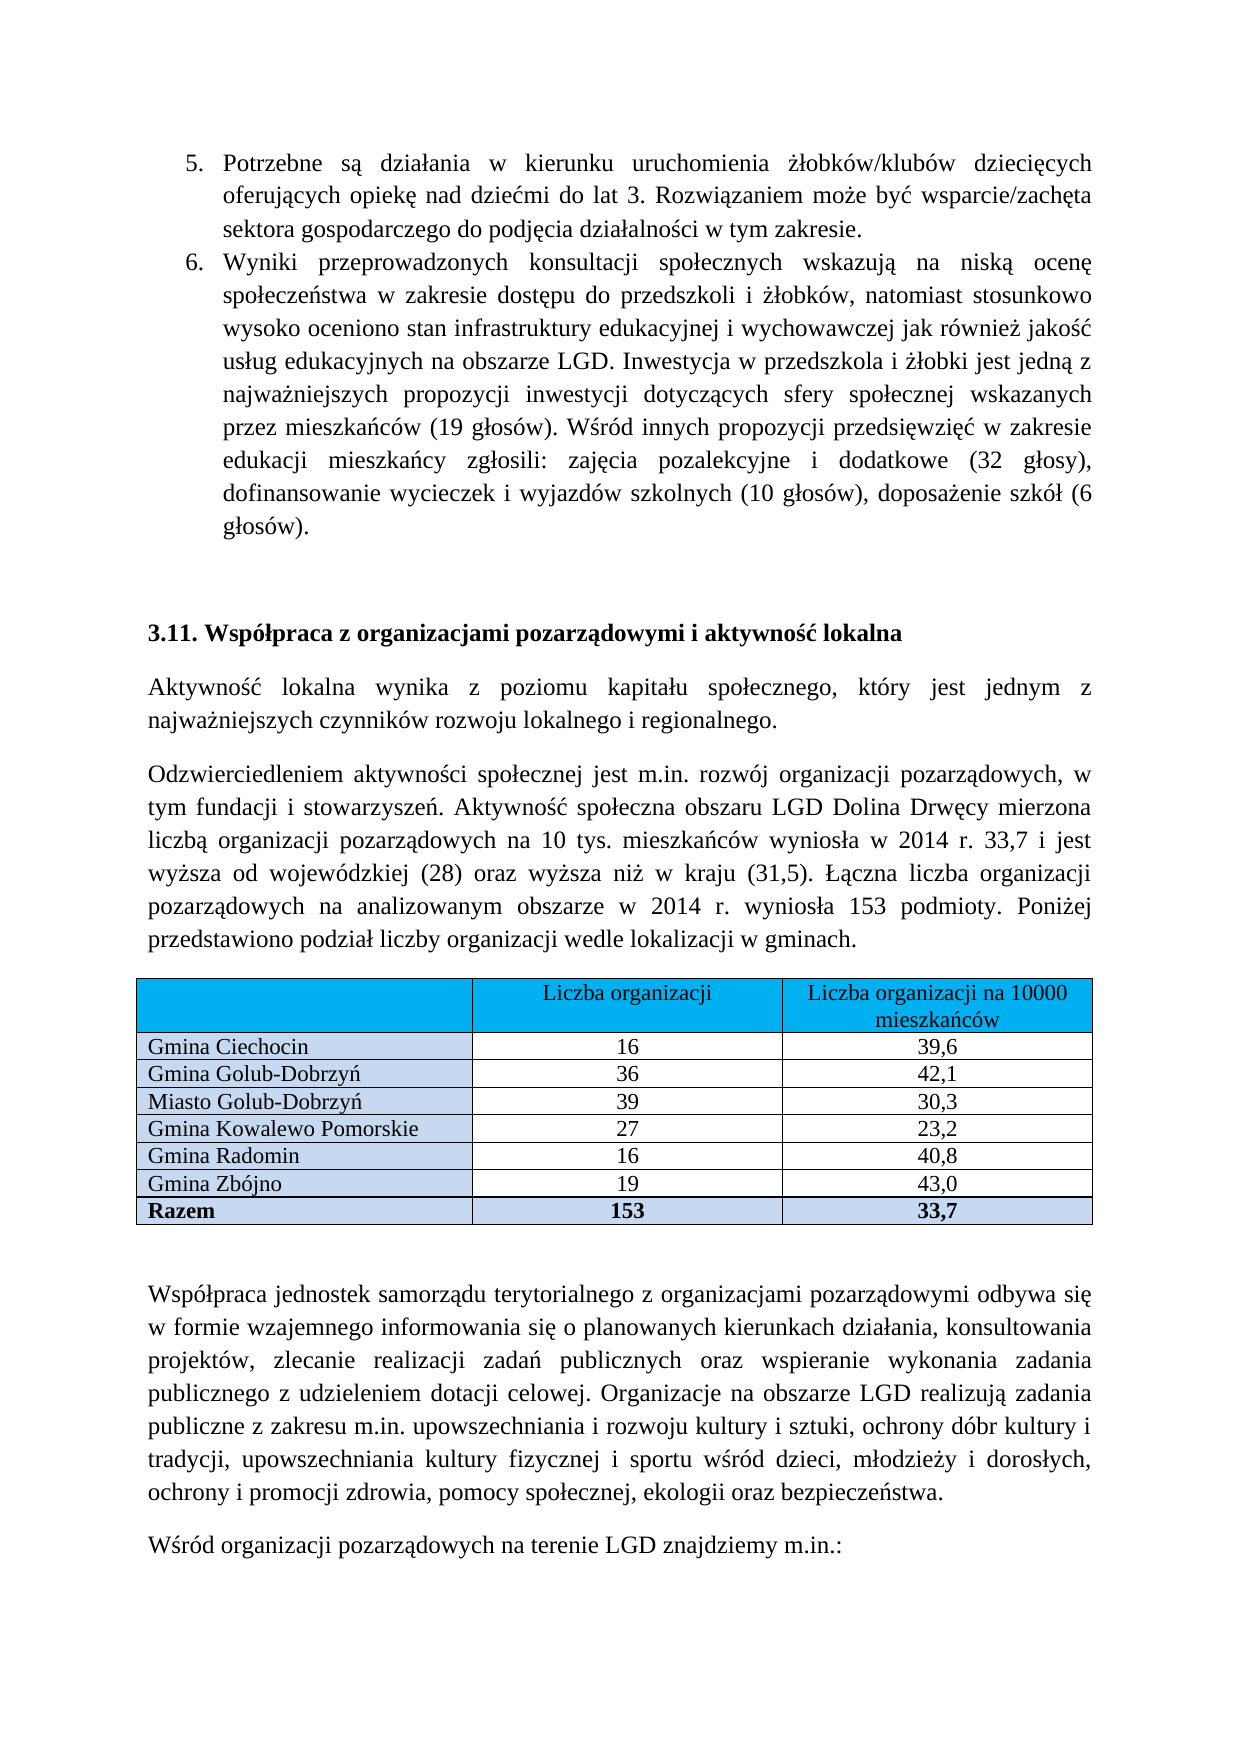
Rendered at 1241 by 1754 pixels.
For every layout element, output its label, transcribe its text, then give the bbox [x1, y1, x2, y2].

table_cell 30,3 [783, 1088, 1092, 1114]
table_cell 42,1 [783, 1060, 1092, 1087]
table_cell 23,2 [783, 1115, 1092, 1142]
text 3.11. Współpraca z organizacjami pozarządowymi i aktywność lokalna [148, 618, 1093, 647]
list Potrzebne są działania w kierunku uruchomienia żłobków/klubów dziecięcych oferujących opiekę nad dziećmi do lat 3. Rozwiązaniem może być wsparcie/zachęta sektora gospodarczego do podjęcia działalności w tym zakresie. [185, 148, 1093, 242]
table_cell Gmina Golub-Dobrzyń [137, 1060, 472, 1087]
table_cell 27 [473, 1115, 782, 1142]
table_cell 16 [473, 1033, 782, 1059]
table_cell Gmina Zbójno [137, 1170, 472, 1196]
table_cell Gmina Ciechocin [137, 1033, 472, 1059]
table_header Liczba organizacji na 10000 mieszkańców [783, 979, 1092, 1032]
text Wśród organizacji pozarządowych na terenie LGD znajdziemy m.in.: [148, 1531, 1093, 1559]
table_cell 39,6 [783, 1033, 1092, 1059]
table_cell Miasto Golub-Dobrzyń [137, 1088, 472, 1114]
text Odzwierciedleniem aktywności społecznej jest m.in. rozwój organizacji pozarządowych, w tym fundacji i stowarzyszeń. Aktywność społeczna obszaru LGD Dolina Drwęcy mierzona liczbą organizacji pozarządowych na 10 tys. mieszkańców wyniosła w 2014 r. 33,7 i jest wyższa od wojewódzkiej (28) oraz wyższa niż w kraju (31,5). Łączna liczba organizacji pozarządowych na analizowanym obszarze w 2014 r. wyniosła 153 podmioty. Poniżej przedstawiono podział liczby organizacji wedle lokalizacji w gminach. [148, 759, 1093, 953]
table_cell 19 [473, 1170, 782, 1196]
table_cell 36 [473, 1060, 782, 1087]
table_cell 33,7 [783, 1198, 1092, 1224]
table_cell 40,8 [783, 1143, 1092, 1169]
text Współpraca jednostek samorządu terytorialnego z organizacjami pozarządowymi odbywa się w formie wzajemnego informowania się o planowanych kierunkach działania, konsultowania projektów, zlecanie realizacji zadań publicznych oraz wspieranie wykonania zadania publicznego z udzieleniem dotacji celowej. Organizacje na obszarze LGD realizują zadania publiczne z zakresu m.in. upowszechniania i rozwoju kultury i sztuki, ochrony dóbr kultury i tradycji, upowszechniania kultury fizycznej i sportu wśród dzieci, młodzieży i dorosłych, ochrony i promocji zdrowia, pomocy społecznej, ekologii oraz bezpieczeństwa. [148, 1279, 1093, 1506]
table_cell Razem [137, 1198, 472, 1224]
table_cell 153 [473, 1198, 782, 1224]
table_cell 43,0 [783, 1170, 1092, 1196]
table_cell Gmina Kowalewo Pomorskie [137, 1115, 472, 1142]
table_header [137, 979, 472, 1032]
list Wyniki przeprowadzonych konsultacji społecznych wskazują na niską ocenę społeczeństwa w zakresie dostępu do przedszkoli i żłobków, natomiast stosunkowo wysoko oceniono stan infrastruktury edukacyjnej i wychowawczej jak również jakość usług edukacyjnych na obszarze LGD. Inwestycja w przedszkola i żłobki jest jedną z najważniejszych propozycji inwestycji dotyczących sfery społecznej wskazanych przez mieszkańców (19 głosów). Wśród innych propozycji przedsięwzięć w zakresie edukacji mieszkańcy zgłosili: zajęcia pozalekcyjne i dodatkowe (32 głosy), dofinansowanie wycieczek i wyjazdów szkolnych (10 głosów), doposażenie szkół (6 głosów). [185, 247, 1093, 539]
table_cell Gmina Radomin [137, 1143, 472, 1169]
table_cell 39 [473, 1088, 782, 1114]
table_cell 16 [473, 1143, 782, 1169]
table_header Liczba organizacji [473, 979, 782, 1032]
text Aktywność lokalna wynika z poziomu kapitału społecznego, który jest jednym z najważniejszych czynników rozwoju lokalnego i regionalnego. [148, 672, 1093, 734]
